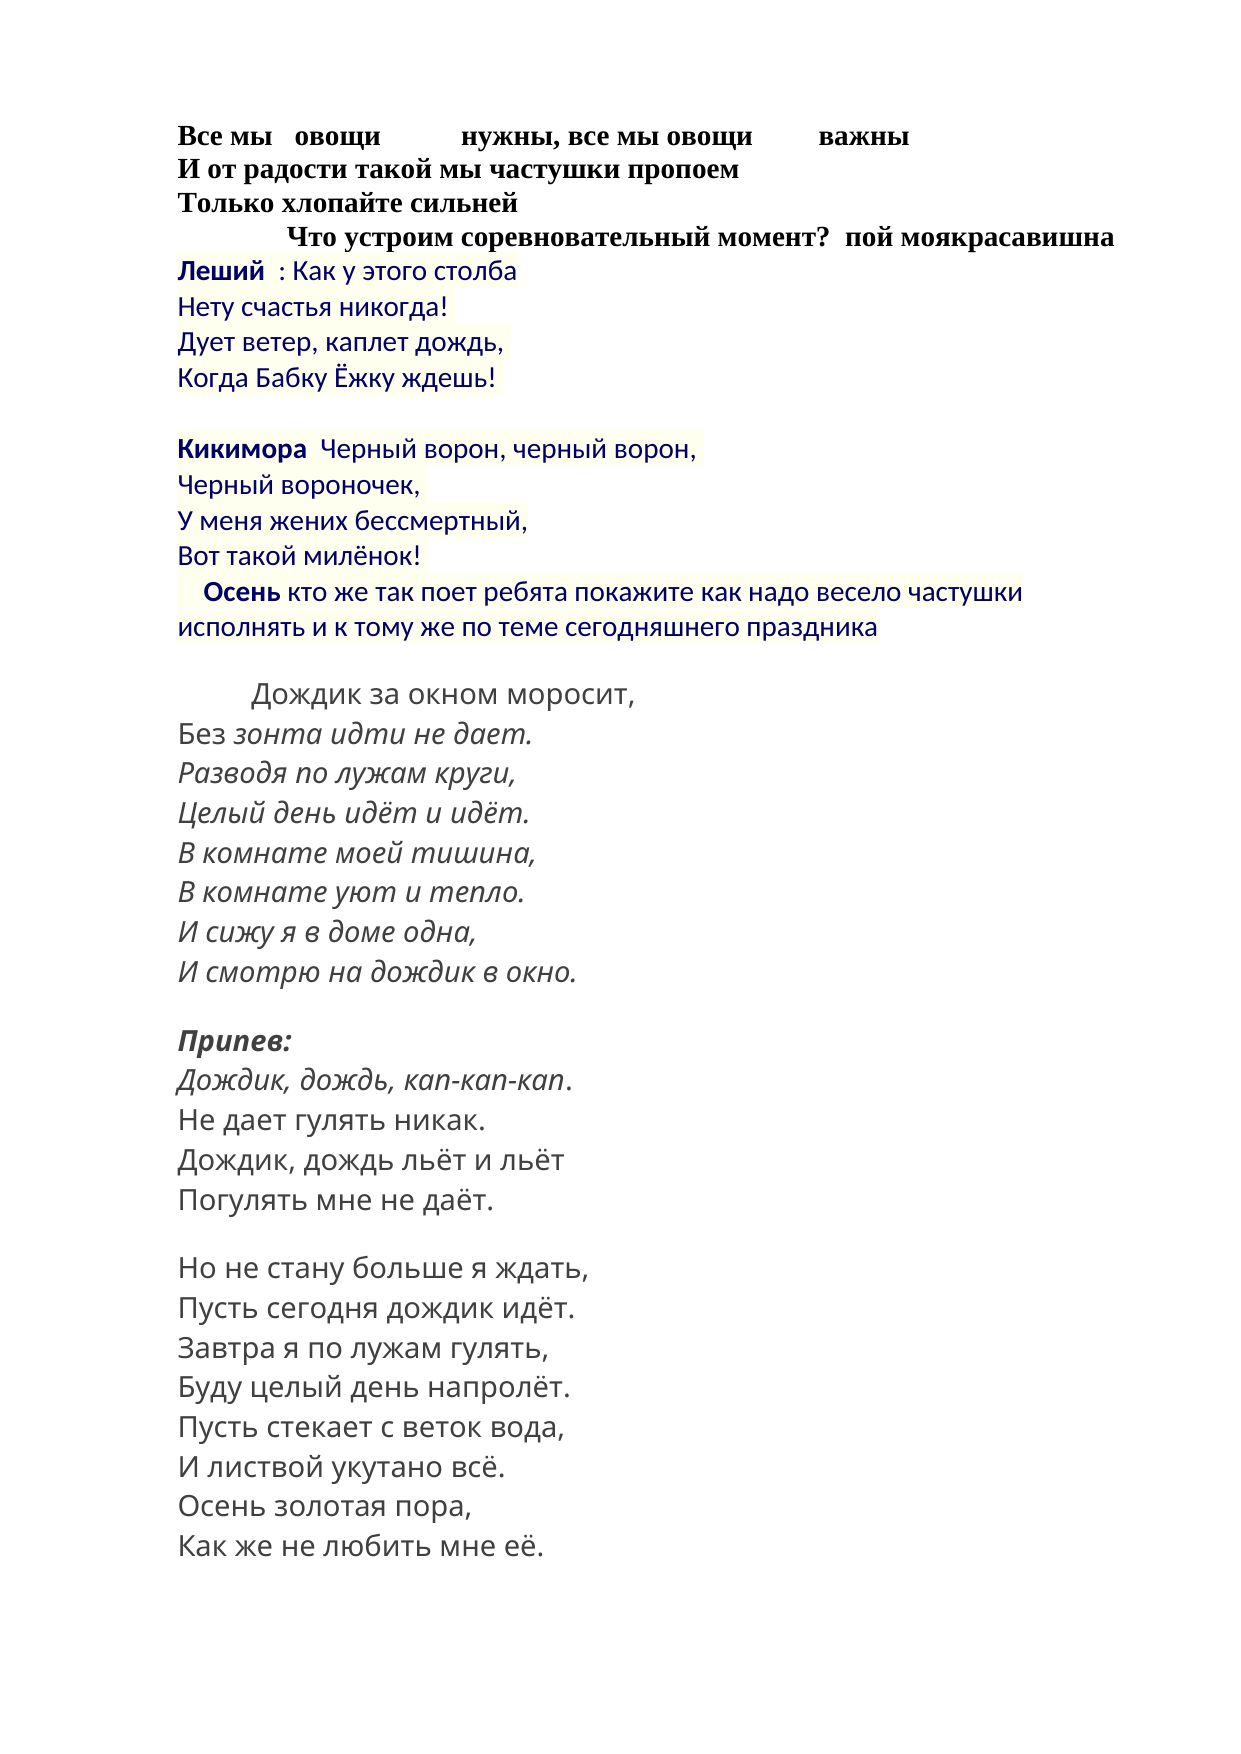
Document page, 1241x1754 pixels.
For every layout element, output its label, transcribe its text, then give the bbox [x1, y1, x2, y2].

text Что устроим соревновательный момент? пой моякрасавишна [177, 219, 1152, 252]
text Дождик за окном моросит, Без зонта идти не дает. Разводя по лужам круги, Целый день идёт и идёт. В комнате моей тишина, В комнате уют и тепло. И сижу я в доме одна, И смотрю на дождик в окно. [177, 673, 1152, 991]
text Только хлопайте сильней [177, 185, 1152, 219]
text Осень кто же так поет ребята покажите как надо весело частушки исполнять и к тому же по теме сегодняшнего праздника [177, 573, 1152, 644]
text Все мы овощи нужны, все мы овощи важны [177, 118, 1152, 152]
text Припев: Дождик, дождь, кап-кап-кап. Не дает гулять никак. Дождик, дождь льёт и льёт Погулять мне не даёт. [177, 1020, 1152, 1218]
text И от радости такой мы частушки пропоем [177, 152, 1152, 185]
text Леший : Как у этого столба Нету счастья никогда! Дует ветер, каплет дождь, Когда Бабку Ёжку ждешь! Кикимора Черный ворон, черный ворон, Черный вороночек, У меня жених бессмертный, Вот такой милёнок! [177, 252, 1152, 573]
text Но не стану больше я ждать, Пусть сегодня дождик идёт. Завтра я по лужам гулять, Буду целый день напролёт. Пусть стекает с веток вода, И листвой укутано всё. Осень золотая пора, Как же не любить мне её. [177, 1248, 1152, 1565]
